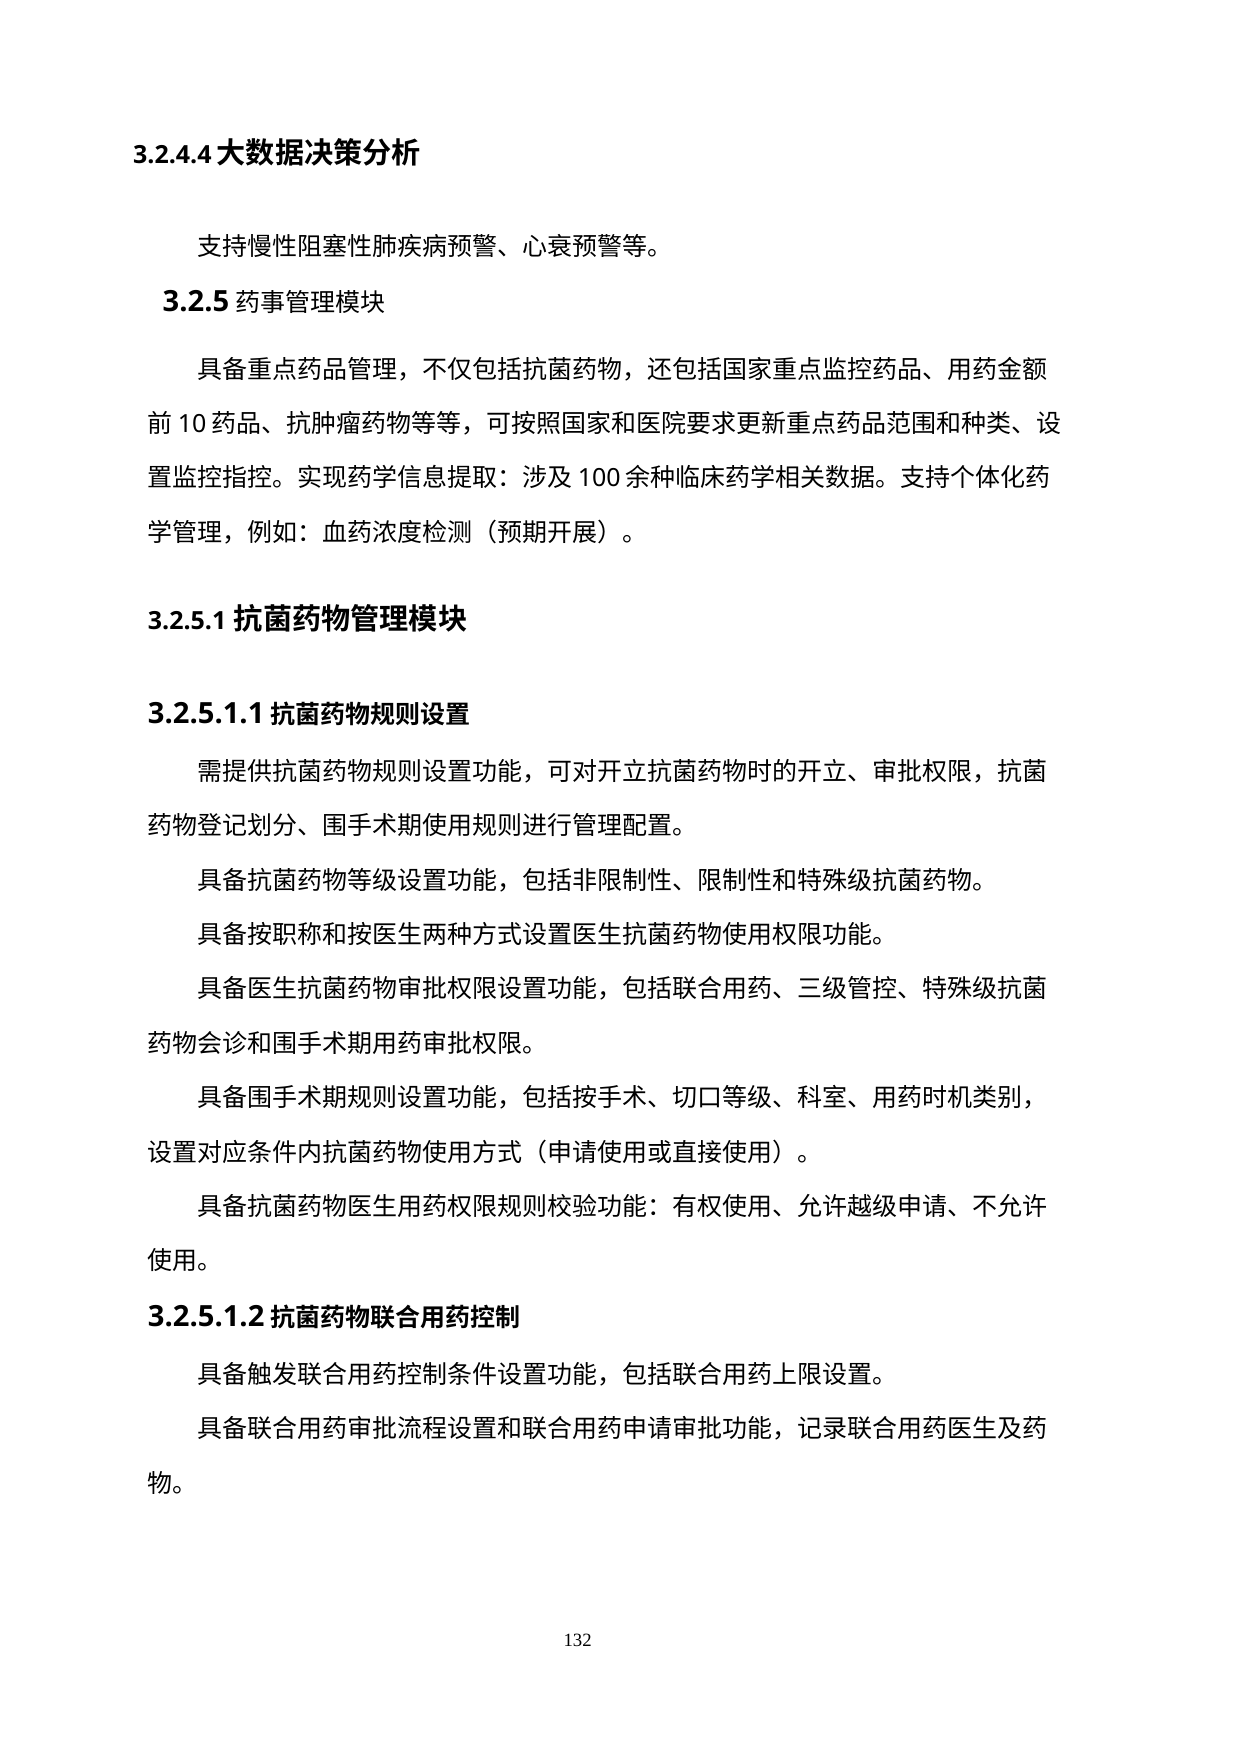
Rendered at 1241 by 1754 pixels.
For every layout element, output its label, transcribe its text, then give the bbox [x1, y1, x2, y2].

text 具备重点药品管理，不仅包括抗菌药物，还包括国家重点监控药品、用药金额前10药品、抗肿瘤药物等等，可按照国家和医院要求更新重点药品范围和种类、设置监控指控。实现药学信息提取：涉及100余种临床药学相关数据。支持个体化药学管理，例如：血药浓度检测（预期开展）。 [148, 349, 1071, 548]
subtitle 3.2.5.1.2抗菌药物联合用药控制 [148, 1295, 1071, 1335]
text 具备按职称和按医生两种方式设置医生抗菌药物使用权限功能。 [148, 914, 1071, 951]
text 具备联合用药审批流程设置和联合用药申请审批功能，记录联合用药医生及药物。 [148, 1409, 1071, 1499]
text 具备围手术期规则设置功能，包括按手术、切口等级、科室、用药时机类别，设置对应条件内抗菌药物使用方式（申请使用或直接使用）。 [148, 1078, 1071, 1168]
text 具备抗菌药物等级设置功能，包括非限制性、限制性和特殊级抗菌药物。 [148, 860, 1071, 896]
subtitle 3.2.5 药事管理模块 [162, 280, 1071, 320]
text 具备触发联合用药控制条件设置功能，包括联合用药上限设置。 [148, 1354, 1071, 1391]
subtitle 3.2.4.4大数据决策分析 [133, 130, 1071, 172]
text 支持慢性阻塞性肺疾病预警、心衰预警等。 [148, 226, 1071, 262]
text 具备抗菌药物医生用药权限规则校验功能：有权使用、允许越级申请、不允许使用。 [148, 1186, 1071, 1277]
subtitle 3.2.5.1.1抗菌药物规则设置 [148, 692, 1071, 732]
text 具备医生抗菌药物审批权限设置功能，包括联合用药、三级管控、特殊级抗菌药物会诊和围手术期用药审批权限。 [148, 969, 1071, 1059]
subtitle 3.2.5.1 抗菌药物管理模块 [148, 596, 1071, 638]
text 需提供抗菌药物规则设置功能，可对开立抗菌药物时的开立、审批权限，抗菌药物登记划分、围手术期使用规则进行管理配置。 [148, 751, 1071, 842]
